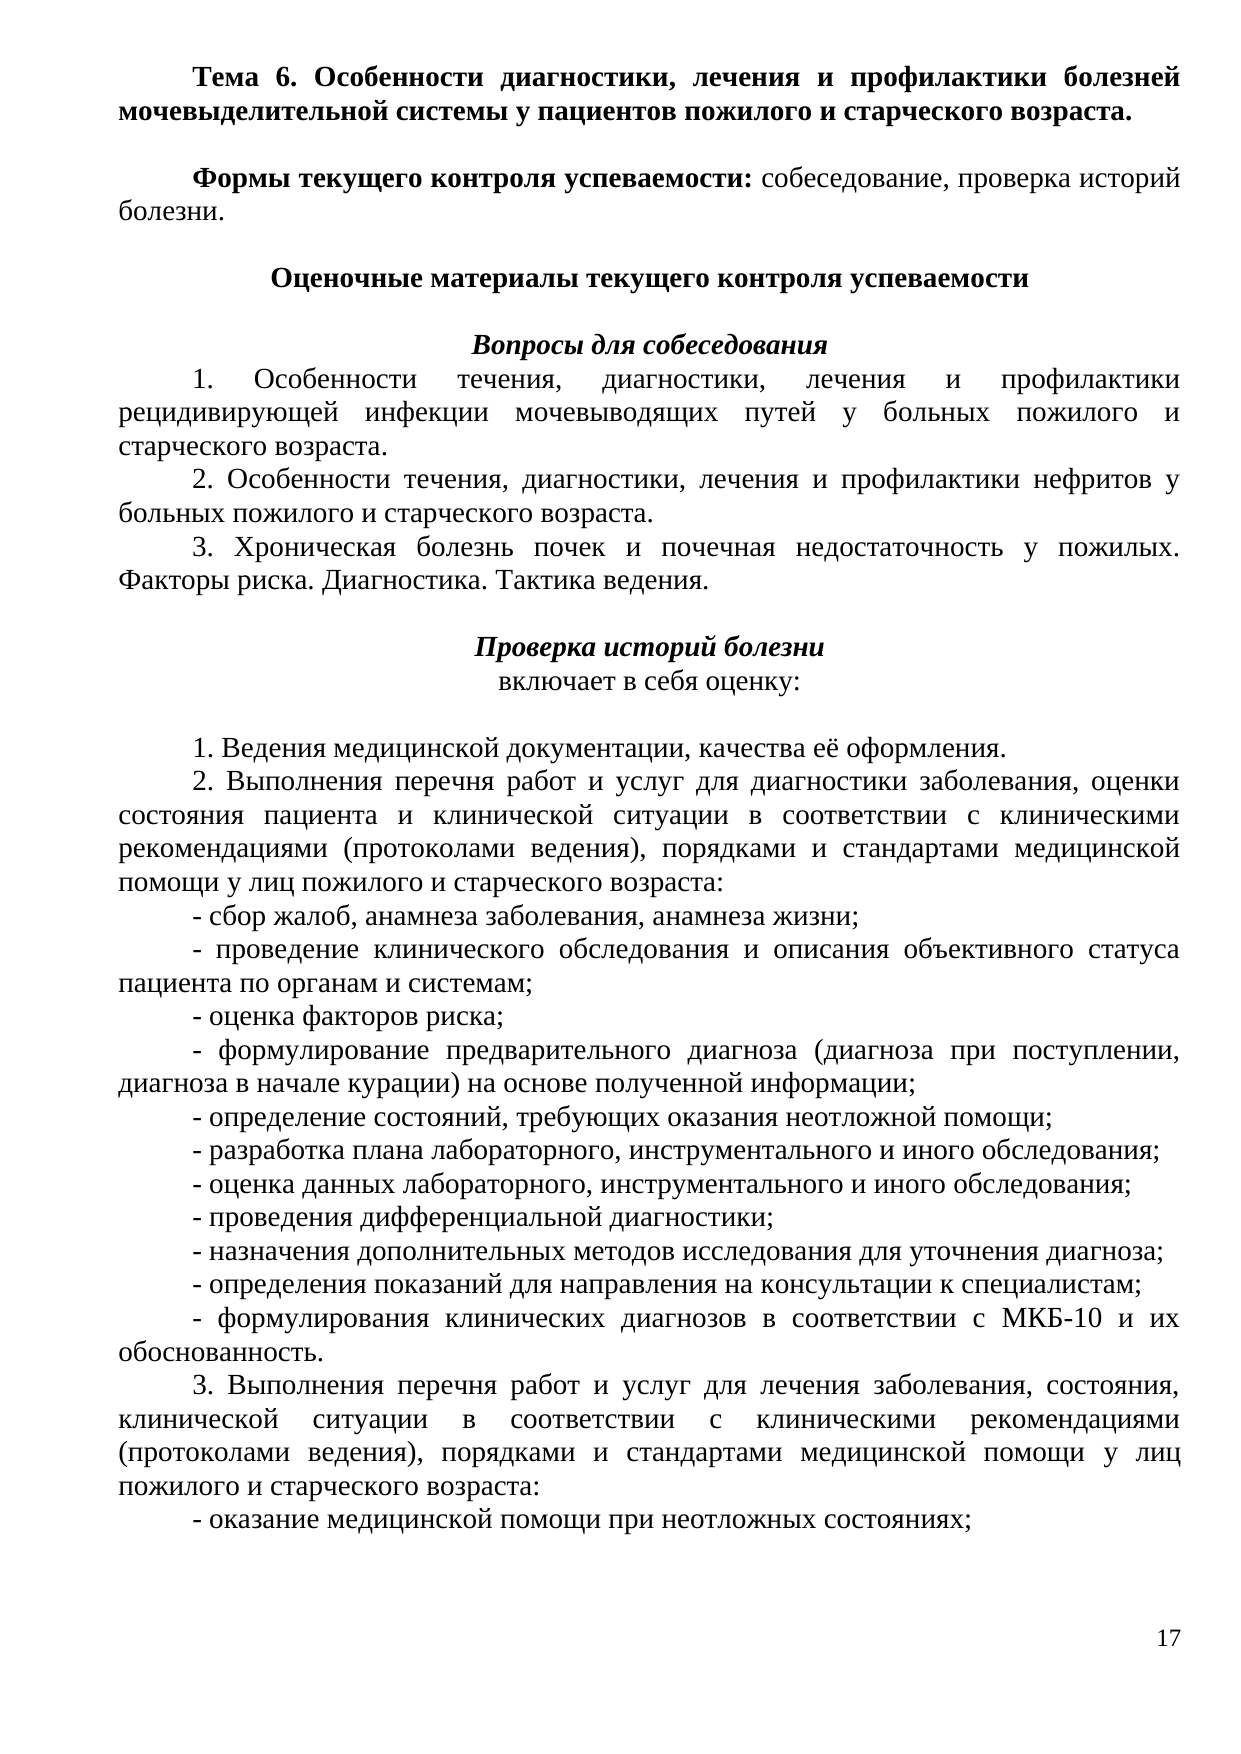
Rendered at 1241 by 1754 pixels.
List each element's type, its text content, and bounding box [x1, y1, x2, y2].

text Формы текущего контроля успеваемости: собеседование, проверка историй болезни. [118, 160, 1181, 227]
text включает в себя оценку: [118, 663, 1181, 696]
text - разработка плана лабораторного, инструментального и иного обследования; [118, 1132, 1181, 1166]
text - оценка данных лабораторного, инструментального и иного обследования; [118, 1166, 1181, 1199]
text Оценочные материалы текущего контроля успеваемости [118, 260, 1181, 294]
text - определения показаний для направления на консультации к специалистам; [118, 1267, 1181, 1300]
text 3. Хроническая болезнь почек и почечная недостаточность у пожилых. Факторы риска. Диагностика. Тактика ведения. [118, 529, 1181, 596]
text 2. Особенности течения, диагностики, лечения и профилактики нефритов у больных пожилого и старческого возраста. [118, 462, 1181, 529]
text - сбор жалоб, анамнеза заболевания, анамнеза жизни; [118, 898, 1181, 931]
text Вопросы для собеседования [118, 327, 1181, 361]
text 2. Выполнения перечня работ и услуг для диагностики заболевания, оценки состояния пациента и клинической ситуации в соответствии с клиническими рекомендациями (протоколами ведения), порядками и стандартами медицинской помощи у лиц пожилого и старческого возраста: [118, 763, 1181, 898]
text - оказание медицинской помощи при неотложных состояниях; [118, 1501, 1181, 1535]
text 1. Особенности течения, диагностики, лечения и профилактики рецидивирующей инфекции мочевыводящих путей у больных пожилого и старческого возраста. [118, 361, 1181, 462]
text - назначения дополнительных методов исследования для уточнения диагноза; [118, 1233, 1181, 1267]
text - проведение клинического обследования и описания объективного статуса пациента по органам и системам; [118, 931, 1181, 998]
text Тема 6. Особенности диагностики, лечения и профилактики болезней мочевыделительной системы у пациентов пожилого и старческого возраста. [118, 59, 1181, 126]
text - формулирование предварительного диагноза (диагноза при поступлении, диагноза в начале курации) на основе полученной информации; [118, 1032, 1181, 1099]
text 1. Ведения медицинской документации, качества её оформления. [118, 730, 1181, 763]
text - проведения дифференциальной диагностики; [118, 1199, 1181, 1233]
text Проверка историй болезни [118, 629, 1181, 663]
text 3. Выполнения перечня работ и услуг для лечения заболевания, состояния, клинической ситуации в соответствии с клиническими рекомендациями (протоколами ведения), порядками и стандартами медицинской помощи у лиц пожилого и старческого возраста: [118, 1367, 1181, 1501]
text - оценка факторов риска; [118, 998, 1181, 1032]
text - формулирования клинических диагнозов в соответствии с МКБ-10 и их обоснованность. [118, 1300, 1181, 1367]
text - определение состояний, требующих оказания неотложной помощи; [118, 1099, 1181, 1132]
